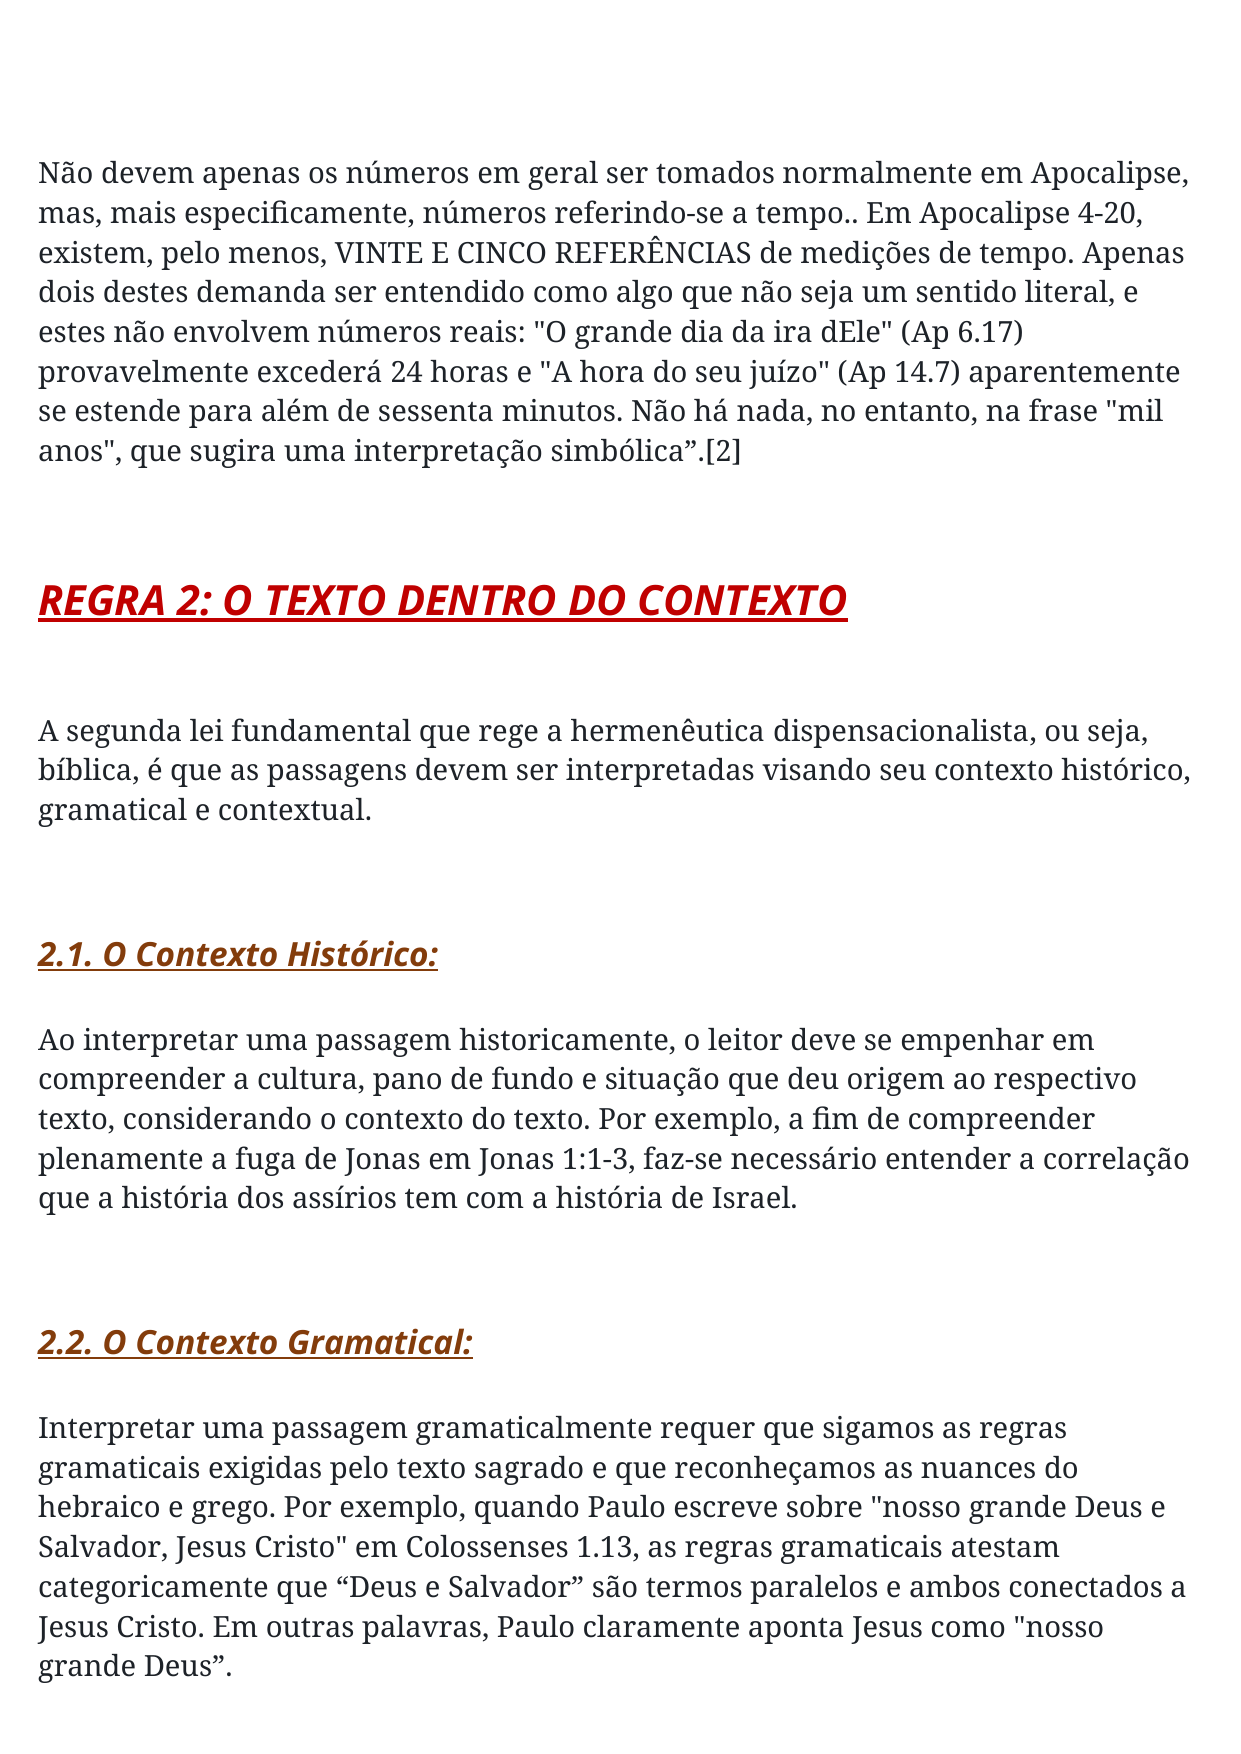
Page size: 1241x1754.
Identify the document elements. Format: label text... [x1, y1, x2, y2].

text A segunda lei fundamental que rege a hermenêutica dispensacionalista, ou seja, bíblica, é que as passagens devem ser interpretadas visando seu contexto histórico, gramatical e contextual. [38, 631, 1202, 908]
subtitle 2.2. O Contexto Gramatical: [38, 1322, 1202, 1363]
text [38, 113, 1202, 549]
text Ao interpretar uma passagem historicamente, o leitor deve se empenhar em compreender a cultura, pano de fundo e situação que deu origem ao respectivo texto, considerando o contexto do texto. Por exemplo, a fim de compreender plenamente a fuga de Jonas em Jonas 1:1-3, faz-se necessário entender a correlação que a história dos assírios tem com a história de Israel. [38, 979, 1202, 1297]
subtitle REGRA 2: O TEXTO DENTRO DO CONTEXTO [38, 574, 1202, 625]
subtitle 2.1. O Contexto Histórico: [38, 933, 1202, 974]
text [38, 1368, 1202, 1685]
